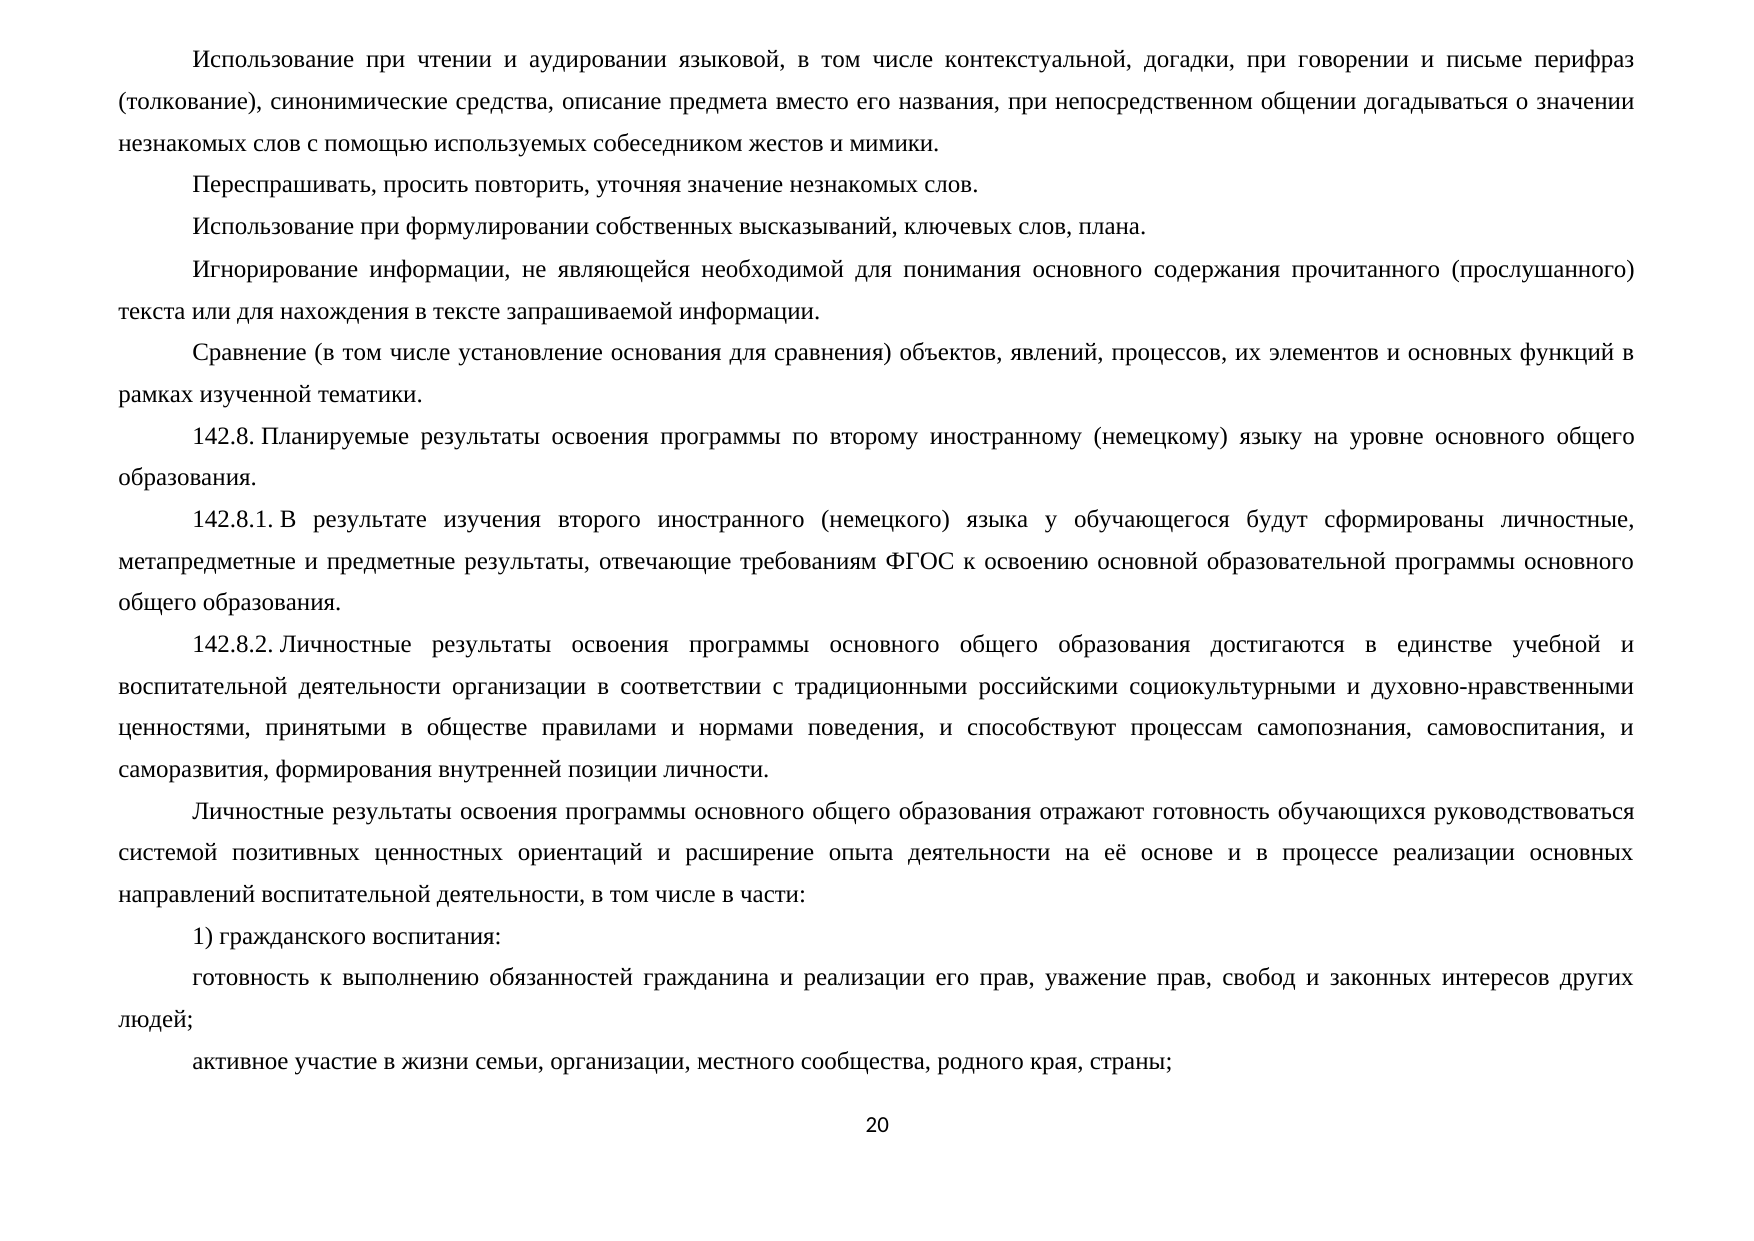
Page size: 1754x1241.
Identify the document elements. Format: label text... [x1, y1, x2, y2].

text Использование при чтении и аудировании языковой, в том числе контекстуальной, догадки, при говорении и письме перифраз (толкование), синонимические средства, описание предмета вместо его названия, при непосредственном общении догадываться о значении незнакомых слов с помощью используемых собеседником жестов и мимики. [118, 44, 1636, 156]
text Личностные результаты освоения программы основного общего образования отражают готовность обучающихся руководствоваться системой позитивных ценностных ориентаций и расширение опыта деятельности на её основе и в процессе реализации основных направлений воспитательной деятельности, в том числе в части: [118, 796, 1636, 908]
text Сравнение (в том числе установление основания для сравнения) объектов, явлений, процессов, их элементов и основных функций в рамках изученной тематики. [118, 337, 1636, 408]
text 142.8.1. В результате изучения второго иностранного (немецкого) языка у обучающегося будут сформированы личностные, метапредметные и предметные результаты, отвечающие требованиям ФГОС к освоению основной образовательной программы основного общего образования. [118, 504, 1636, 616]
text активное участие в жизни семьи, организации, местного сообщества, родного края, страны; [118, 1046, 1636, 1074]
text Игнорирование информации, не являющейся необходимой для понимания основного содержания прочитанного (прослушанного) текста или для нахождения в тексте запрашиваемой информации. [118, 254, 1636, 324]
text Переспрашивать, просить повторить, уточняя значение незнакомых слов. [118, 169, 1636, 198]
text Использование при формулировании собственных высказываний, ключевых слов, плана. [118, 211, 1636, 240]
text 142.8. Планируемые результаты освоения программы по второму иностранному (немецкому) языку на уровне основного общего образования. [118, 421, 1636, 491]
text готовность к выполнению обязанностей гражданина и реализации его прав, уважение прав, свобод и законных интересов других людей; [118, 962, 1636, 1033]
text 142.8.2. Личностные результаты освоения программы основного общего образования достигаются в единстве учебной и воспитательной деятельности организации в соответствии с традиционными российскими социокультурными и духовно-нравственными ценностями, принятыми в обществе правилами и нормами поведения, и способствуют процессам самопознания, самовоспитания, и саморазвития, формирования внутренней позиции личности. [118, 629, 1636, 783]
text 1) гражданского воспитания: [118, 921, 1636, 949]
